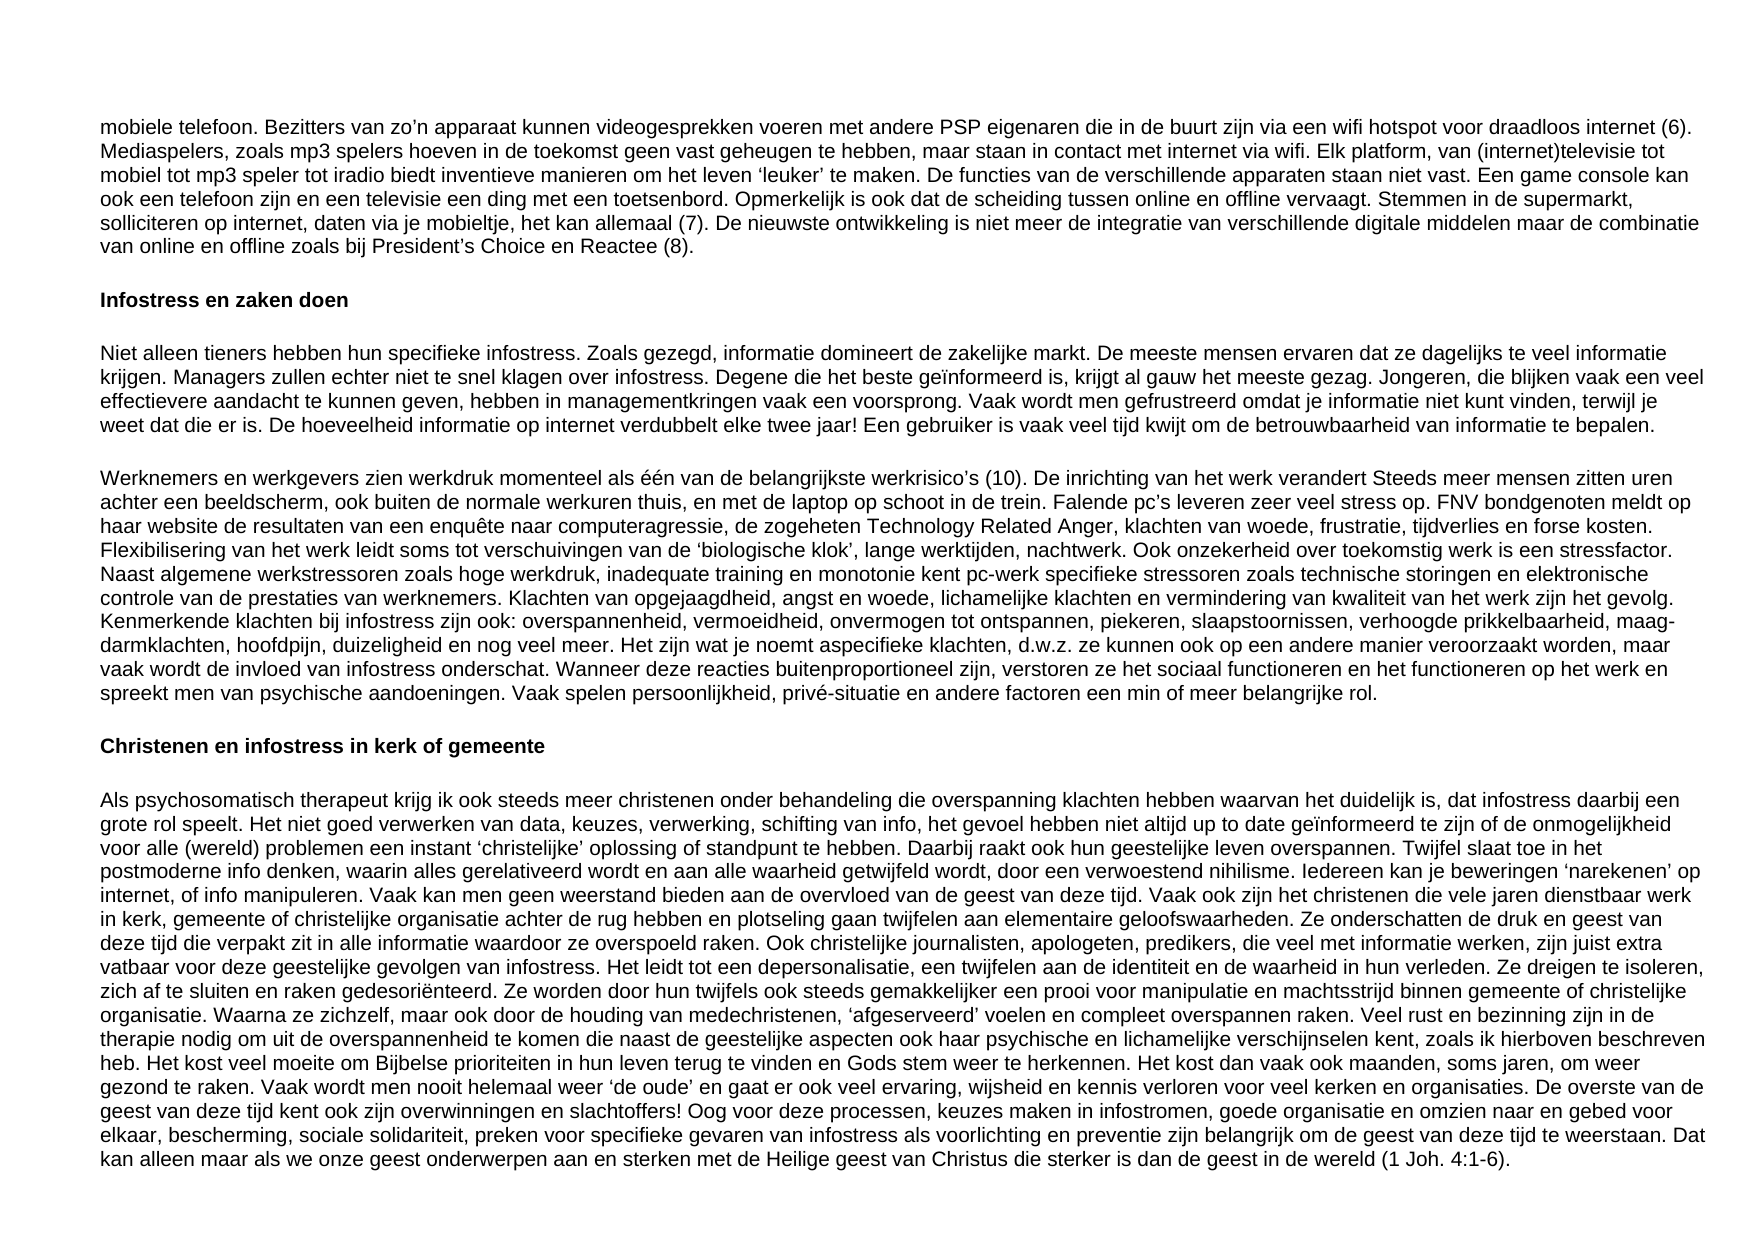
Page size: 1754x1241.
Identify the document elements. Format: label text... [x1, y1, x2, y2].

text Werknemers en werkgevers zien werkdruk momenteel als één van de belangrijkste werkrisico’s (10). De inrichting van het werk verandert Steeds meer mensen zitten uren achter een beeldscherm, ook buiten de normale werkuren thuis, en met de laptop op schoot in de trein. Falende pc’s leveren zeer veel stress op. FNV bondgenoten meldt op haar website de resultaten van een enquête naar computeragressie, de zogeheten Technology Related Anger, klachten van woede, frustratie, tijdverlies en forse kosten. Flexibilisering van het werk leidt soms tot verschuivingen van de ‘biologische klok’, lange werktijden, nachtwerk. Ook onzekerheid over toekomstig werk is een stressfactor. Naast algemene werkstressoren zoals hoge werkdruk, inadequate training en monotonie kent pc-werk specifieke stressoren zoals technische storingen en elektronische controle van de prestaties van werknemers. Klachten van opgejaagdheid, angst en woede, lichamelijke klachten en vermindering van kwaliteit van het werk zijn het gevolg. Kenmerkende klachten bij infostress zijn ook: overspannenheid, vermoeidheid, onvermogen tot ontspannen, piekeren, slaapstoornissen, verhoogde prikkelbaarheid, maag-darmklachten, hoofdpijn, duizeligheid en nog veel meer. Het zijn wat je noemt aspecifieke klachten, d.w.z. ze kunnen ook op een andere manier veroorzaakt worden, maar vaak wordt de invloed van infostress onderschat. Wanneer deze reacties buitenproportioneel zijn, verstoren ze het sociaal functioneren en het functioneren op het werk en spreekt men van psychische aandoeningen. Vaak spelen persoonlijkheid, privé-situatie en andere factoren een min of meer belangrijke rol. [100, 466, 1708, 705]
text Als psychosomatisch therapeut krijg ik ook steeds meer christenen onder behandeling die overspanning klachten hebben waarvan het duidelijk is, dat infostress daarbij een grote rol speelt. Het niet goed verwerken van data, keuzes, verwerking, schifting van info, het gevoel hebben niet altijd up to date geïnformeerd te zijn of de onmogelijkheid voor alle (wereld) problemen een instant ‘christelijke’ oplossing of standpunt te hebben. Daarbij raakt ook hun geestelijke leven overspannen. Twijfel slaat toe in het postmoderne info denken, waarin alles gerelativeerd wordt en aan alle waarheid getwijfeld wordt, door een verwoestend nihilisme. Iedereen kan je beweringen ‘narekenen’ op internet, of info manipuleren. Vaak kan men geen weerstand bieden aan de overvloed van de geest van deze tijd. Vaak ook zijn het christenen die vele jaren dienstbaar werk in kerk, gemeente of christelijke organisatie achter de rug hebben en plotseling gaan twijfelen aan elementaire geloofswaarheden. Ze onderschatten de druk en geest van deze tijd die verpakt zit in alle informatie waardoor ze overspoeld raken. Ook christelijke journalisten, apologeten, predikers, die veel met informatie werken, zijn juist extra vatbaar voor deze geestelijke gevolgen van infostress. Het leidt tot een depersonalisatie, een twijfelen aan de identiteit en de waarheid in hun verleden. Ze dreigen te isoleren, zich af te sluiten en raken gedesoriënteerd. Ze worden door hun twijfels ook steeds gemakkelijker een prooi voor manipulatie en machtsstrijd binnen gemeente of christelijke organisatie. Waarna ze zichzelf, maar ook door de houding van medechristenen, ‘afgeserveerd’ voelen en compleet overspannen raken. Veel rust en bezinning zijn in de therapie nodig om uit de overspannenheid te komen die naast de geestelijke aspecten ook haar psychische en lichamelijke verschijnselen kent, zoals ik hierboven beschreven heb. Het kost veel moeite om Bijbelse prioriteiten in hun leven terug te vinden en Gods stem weer te herkennen. Het kost dan vaak ook maanden, soms jaren, om weer gezond te raken. Vaak wordt men nooit helemaal weer ‘de oude’ en gaat er ook veel ervaring, wijsheid en kennis verloren voor veel kerken en organisaties. De overste van de geest van deze tijd kent ook zijn overwinningen en slachtoffers! Oog voor deze processen, keuzes maken in infostromen, goede organisatie en omzien naar en gebed voor elkaar, bescherming, sociale solidariteit, preken voor specifieke gevaren van infostress als voorlichting en preventie zijn belangrijk om de geest van deze tijd te weerstaan. Dat kan alleen maar als we onze geest onderwerpen aan en sterken met de Heilige geest van Christus die sterker is dan de geest in de wereld (1 Joh. 4:1-6). [100, 787, 1708, 1171]
text Christenen en infostress in kerk of gemeente [100, 734, 1708, 758]
text Infostress en zaken doen [100, 287, 1708, 311]
text Niet alleen tieners hebben hun specifieke infostress. Zoals gezegd, informatie domineert de zakelijke markt. De meeste mensen ervaren dat ze dagelijks te veel informatie krijgen. Managers zullen echter niet te snel klagen over infostress. Degene die het beste geïnformeerd is, krijgt al gauw het meeste gezag. Jongeren, die blijken vaak een veel effectievere aandacht te kunnen geven, hebben in managementkringen vaak een voorsprong. Vaak wordt men gefrustreerd omdat je informatie niet kunt vinden, terwijl je weet dat die er is. De hoeveelheid informatie op internet verdubbelt elke twee jaar! Een gebruiker is vaak veel tijd kwijt om de betrouwbaarheid van informatie te bepalen. [100, 341, 1708, 436]
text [100, 114, 1708, 258]
